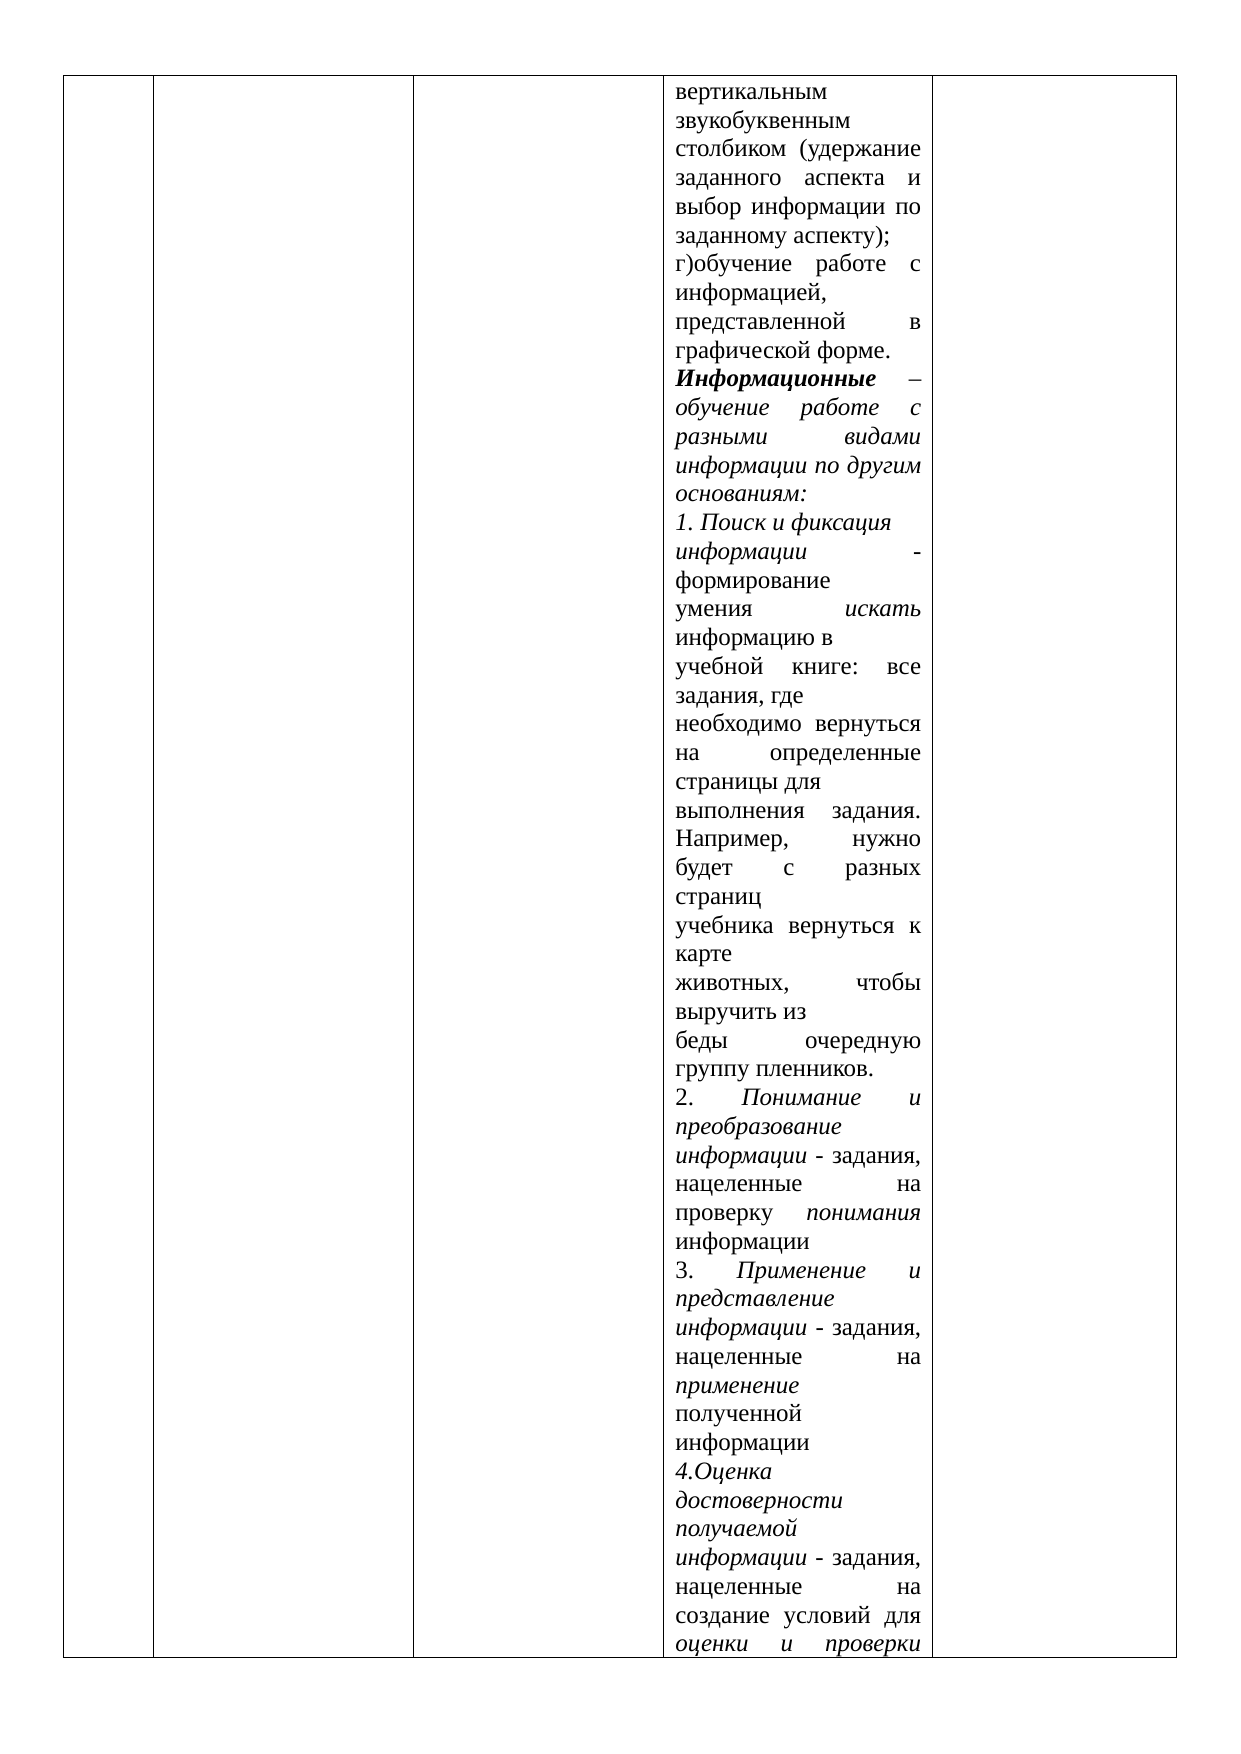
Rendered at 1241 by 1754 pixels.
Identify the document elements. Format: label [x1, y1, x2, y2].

table_cell [154, 76, 413, 1657]
table_cell [664, 76, 932, 1657]
table_cell [933, 76, 1176, 1657]
table_cell [414, 76, 663, 1657]
